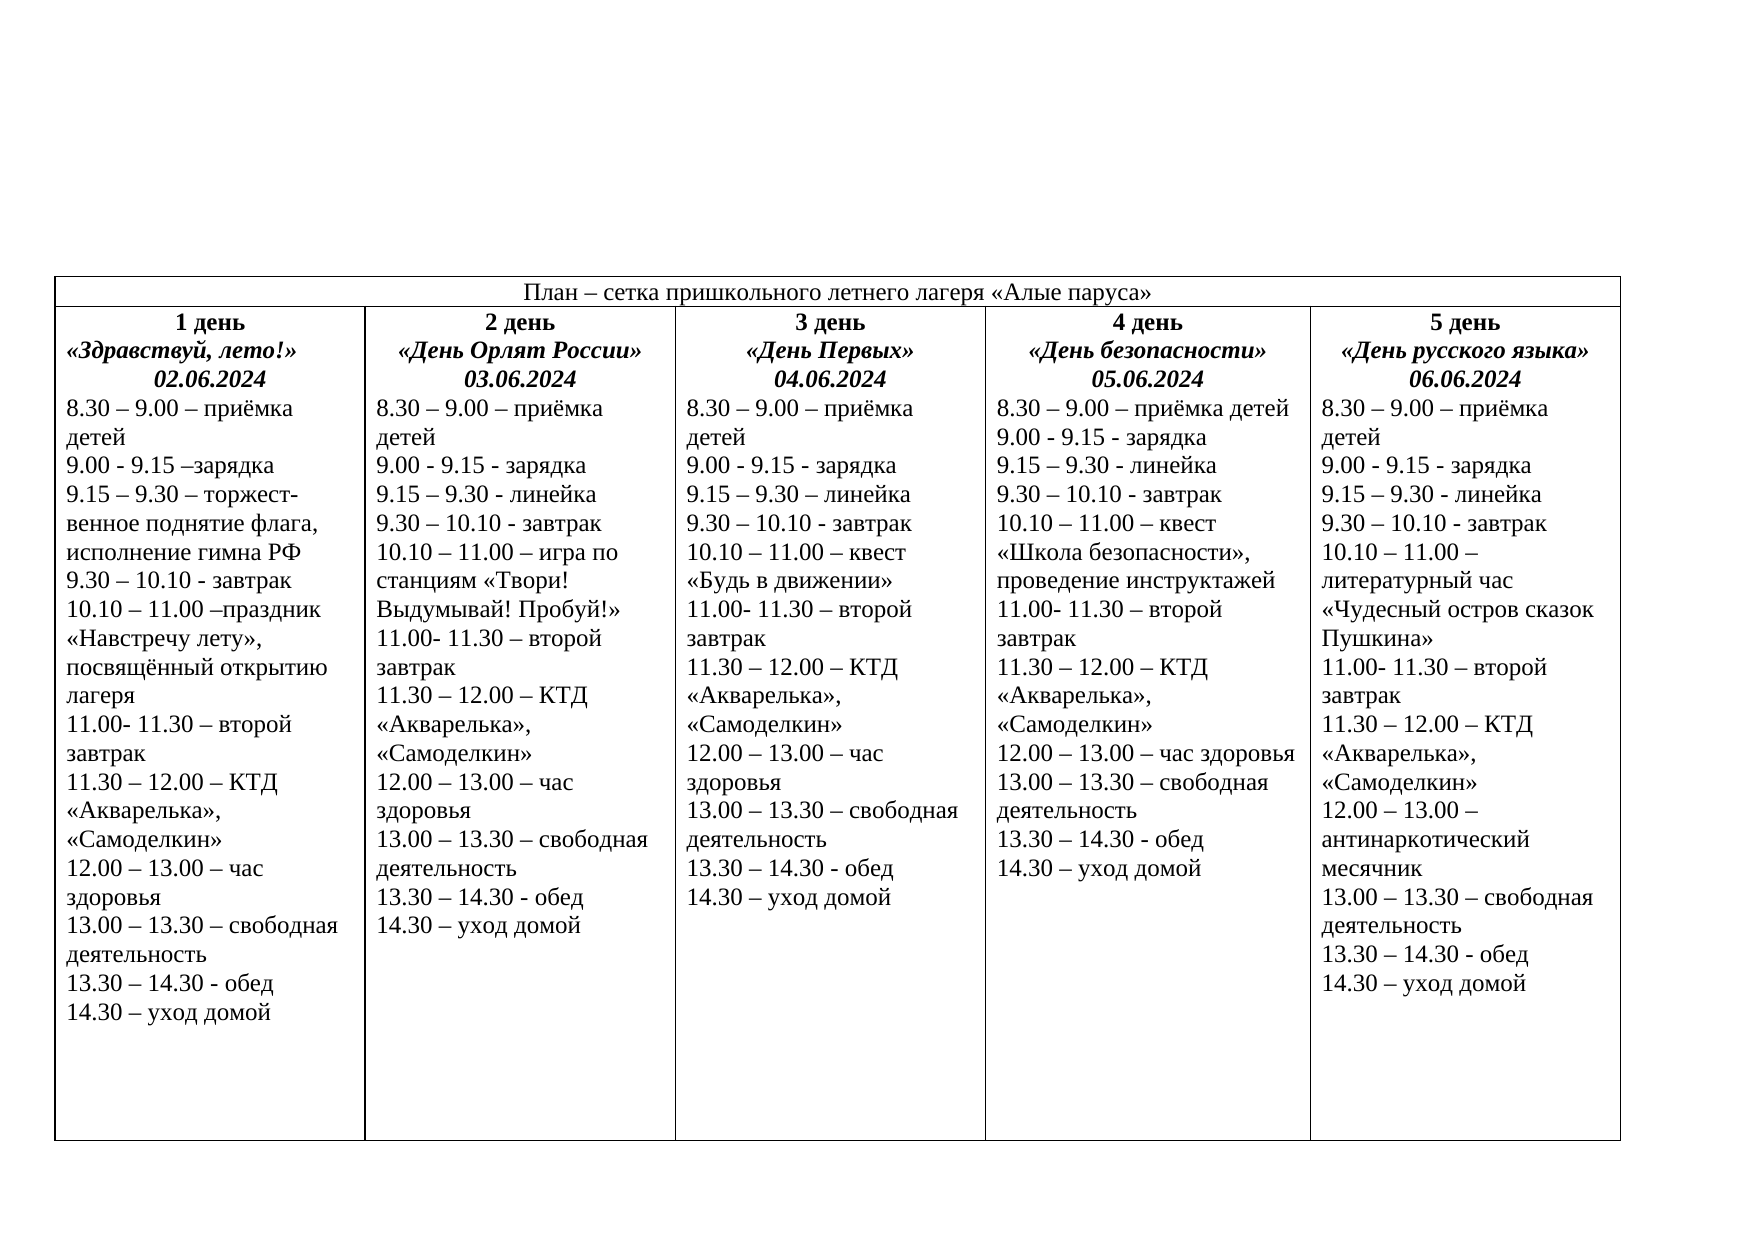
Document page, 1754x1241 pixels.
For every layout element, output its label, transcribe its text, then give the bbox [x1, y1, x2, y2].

table_cell 3 день «День Первых» 04.06.2024 8.30 – 9.00 – приёмка детей 9.00 - 9.15 - зарядка 9.15 – 9.30 – линейка 9.30 – 10.10 - завтрак 10.10 – 11.00 – квест «Будь в движении» 11.00- 11.30 – второй завтрак 11.30 – 12.00 – КТД «Акварелька», «Самоделкин» 12.00 – 13.00 – час здоровья 13.00 – 13.30 – свободная деятельность 13.30 – 14.30 - обед 14.30 – уход домой [676, 307, 985, 1140]
table_cell 2 день «День Орлят России» 03.06.2024 8.30 – 9.00 – приёмка детей 9.00 - 9.15 - зарядка 9.15 – 9.30 - линейка 9.30 – 10.10 - завтрак 10.10 – 11.00 – игра по станциям «Твори! Выдумывай! Пробуй!» 11.00- 11.30 – второй завтрак 11.30 – 12.00 – КТД «Акварелька», «Самоделкин» 12.00 – 13.00 – час здоровья 13.00 – 13.30 – свободная деятельность 13.30 – 14.30 - обед 14.30 – уход домой [366, 307, 675, 1140]
table_cell 5 день «День русского языка» 06.06.2024 8.30 – 9.00 – приёмка детей 9.00 - 9.15 - зарядка 9.15 – 9.30 - линейка 9.30 – 10.10 - завтрак 10.10 – 11.00 – литературный час «Чудесный остров сказок Пушкина» 11.00- 11.30 – второй завтрак 11.30 – 12.00 – КТД «Акварелька», «Самоделкин» 12.00 – 13.00 – антинаркотический месячник 13.00 – 13.30 – свободная деятельность 13.30 – 14.30 - обед 14.30 – уход домой [1311, 307, 1620, 1140]
table_header План – сетка пришкольного летнего лагеря «Алые паруса» [56, 277, 1620, 306]
table_cell 1 день «Здравствуй, лето!» 02.06.2024 8.30 – 9.00 – приёмка детей 9.00 - 9.15 –зарядка 9.15 – 9.30 – торжест- венное поднятие флага, исполнение гимна РФ 9.30 – 10.10 - завтрак 10.10 – 11.00 –праздник «Навстречу лету», посвящённый открытию лагеря 11.00- 11.30 – второй завтрак 11.30 – 12.00 – КТД «Акварелька», «Самоделкин» 12.00 – 13.00 – час здоровья 13.00 – 13.30 – свободная деятельность 13.30 – 14.30 - обед 14.30 – уход домой [56, 307, 364, 1140]
table_cell 4 день «День безопасности» 05.06.2024 8.30 – 9.00 – приёмка детей 9.00 - 9.15 - зарядка 9.15 – 9.30 - линейка 9.30 – 10.10 - завтрак 10.10 – 11.00 – квест «Школа безопасности», проведение инструктажей 11.00- 11.30 – второй завтрак 11.30 – 12.00 – КТД «Акварелька», «Самоделкин» 12.00 – 13.00 – час здоровья 13.00 – 13.30 – свободная деятельность 13.30 – 14.30 - обед 14.30 – уход домой [986, 307, 1310, 1140]
